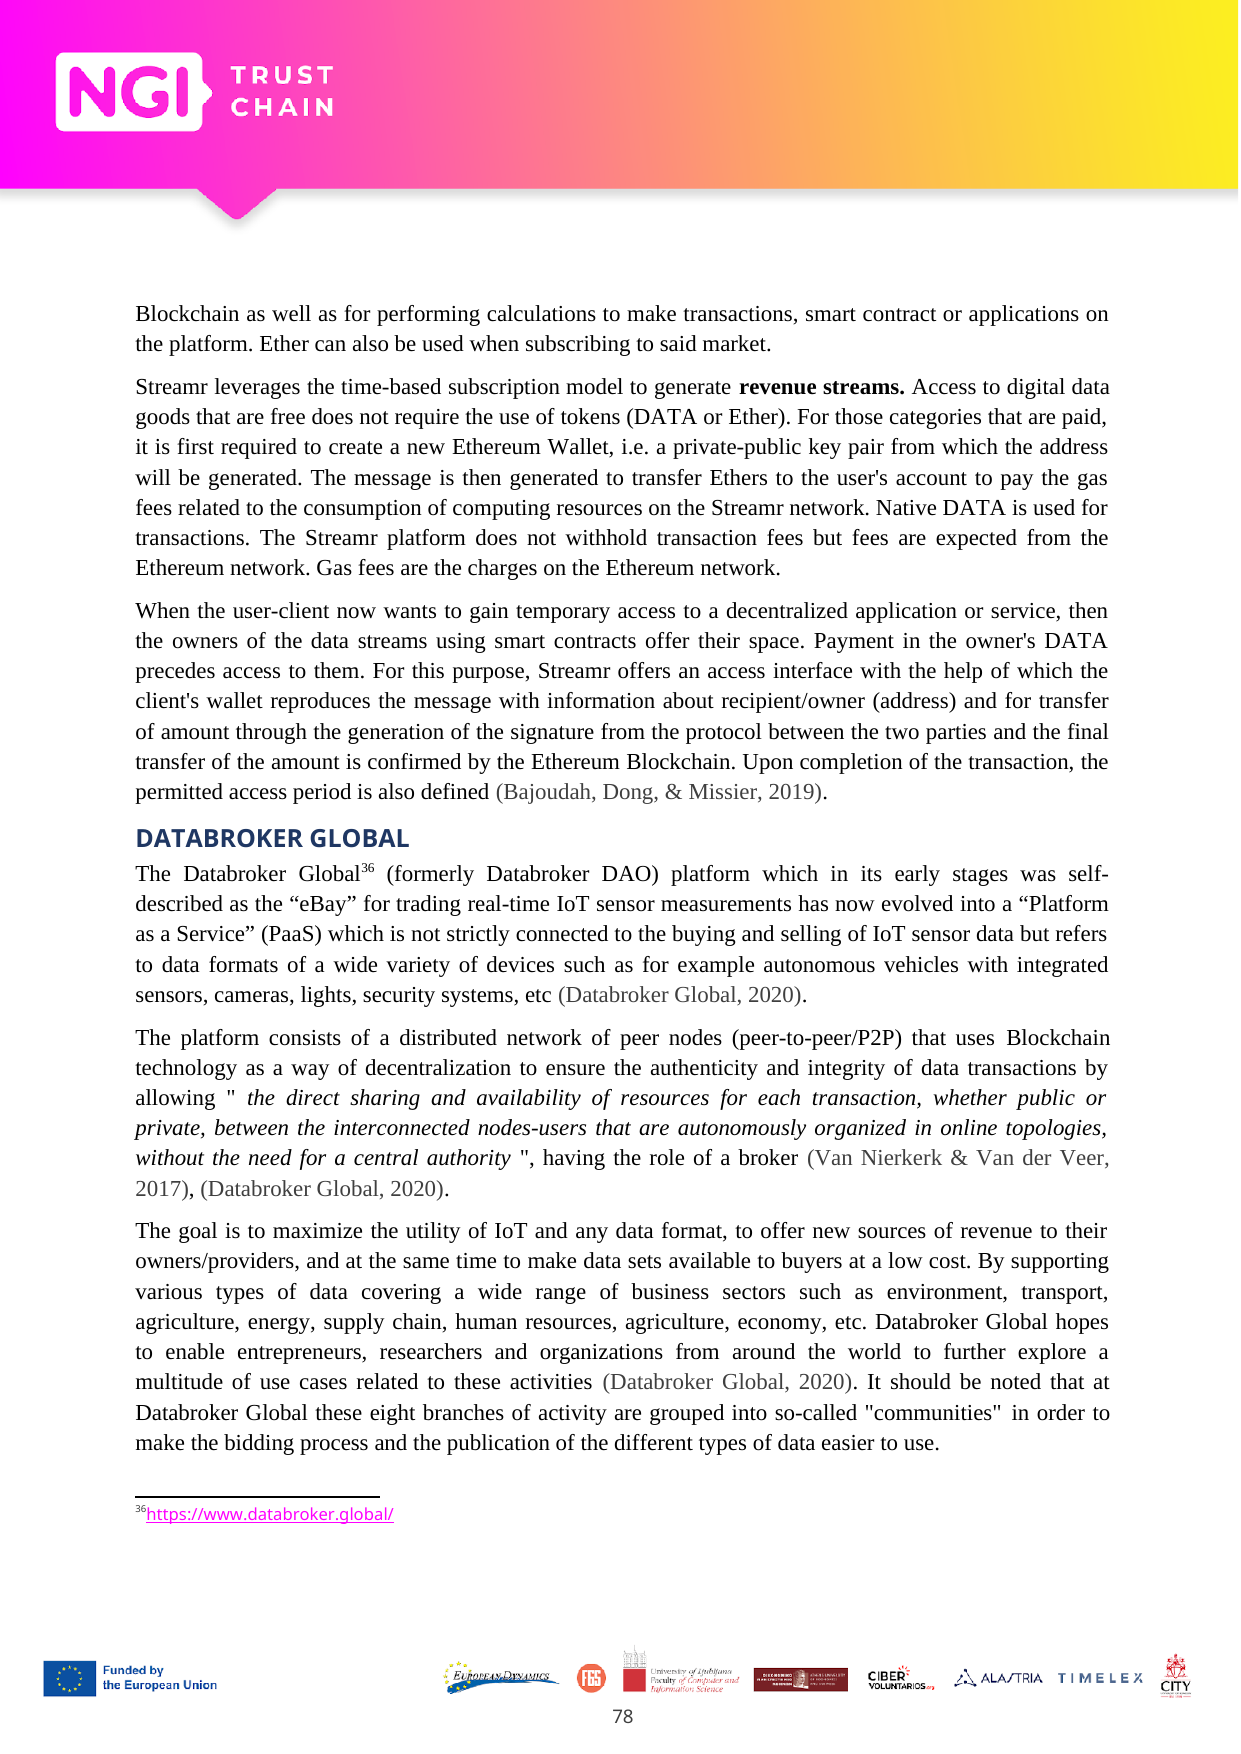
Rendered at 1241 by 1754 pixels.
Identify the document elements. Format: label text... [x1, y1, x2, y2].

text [135, 300, 1110, 357]
text The platform consists of a distributed network of peer nodes (peer-to-peer/P2P) that uses Blockchain technology as a way of decentralization to ensure the authenticity and integrity of data transactions by allowing " the direct sharing and availability of resources for each transaction, whether public or private, between the interconnected nodes-users that are autonomously organized in online topologies, without the need for a central authority ", having the role of a broker , . [135, 1023, 1110, 1201]
picture [0, 0, 1239, 1751]
text Streamr leverages the time-based subscription model to generate revenue streams. Access to digital data goods that are free does not require the use of tokens (DATA or Ether). For those categories that are paid, it is first required to create a new Ethereum Wallet, i.e. a private-public key pair from which the address will be generated. The message is then generated to transfer Ethers to the user's account to pay the gas fees related to the consumption of computing resources on the Streamr network. Native DATA is used for transactions. The Streamr platform does not withhold transaction fees but fees are expected from the Ethereum network. Gas fees are the charges on the Ethereum network. [135, 373, 1110, 581]
text When the user-client now wants to gain temporary access to a decentralized application or service, then the owners of the data streams using smart contracts offer their space. Payment in the owner's DATA precedes access to them. For this purpose, Streamr offers an access interface with the help of which the client's wallet reproduces the message with information about recipient/owner (address) and for transfer of amount through the generation of the signature from the protocol between the two parties and the final transfer of the amount is confirmed by the Ethereum Blockchain. Upon completion of the transaction, the permitted access period is also defined . [135, 597, 1110, 804]
text DATABROKER GLOBAL [135, 821, 1110, 855]
text The Databroker Global (formerly Databroker DAO) platform which in its early stages was self-described as the “eBay” for trading real-time IoT sensor measurements has now evolved into a “Platform as a Service” (PaaS) which is not strictly connected to the buying and selling of IoT sensor data but refers to data formats of a wide variety of devices such as for example autonomous vehicles with integrated sensors, cameras, lights, security systems, etc . [135, 860, 1110, 1007]
text The goal is to maximize the utility of IoT and any data format, to offer new sources of revenue to their owners/providers, and at the same time to make data sets available to buyers at a low cost. By supporting various types of data covering a wide range of business sectors such as environment, transport, agriculture, energy, supply chain, human resources, agriculture, economy, etc. Databroker Global hopes to enable entrepreneurs, researchers and organizations from around the world to further explore a multitude of use cases related to these activities . It should be noted that at Databroker Global these eight branches of activity are grouped into so-called "communities" in order to make the bidding process and the publication of the different types of data easier to use. [135, 1217, 1110, 1455]
